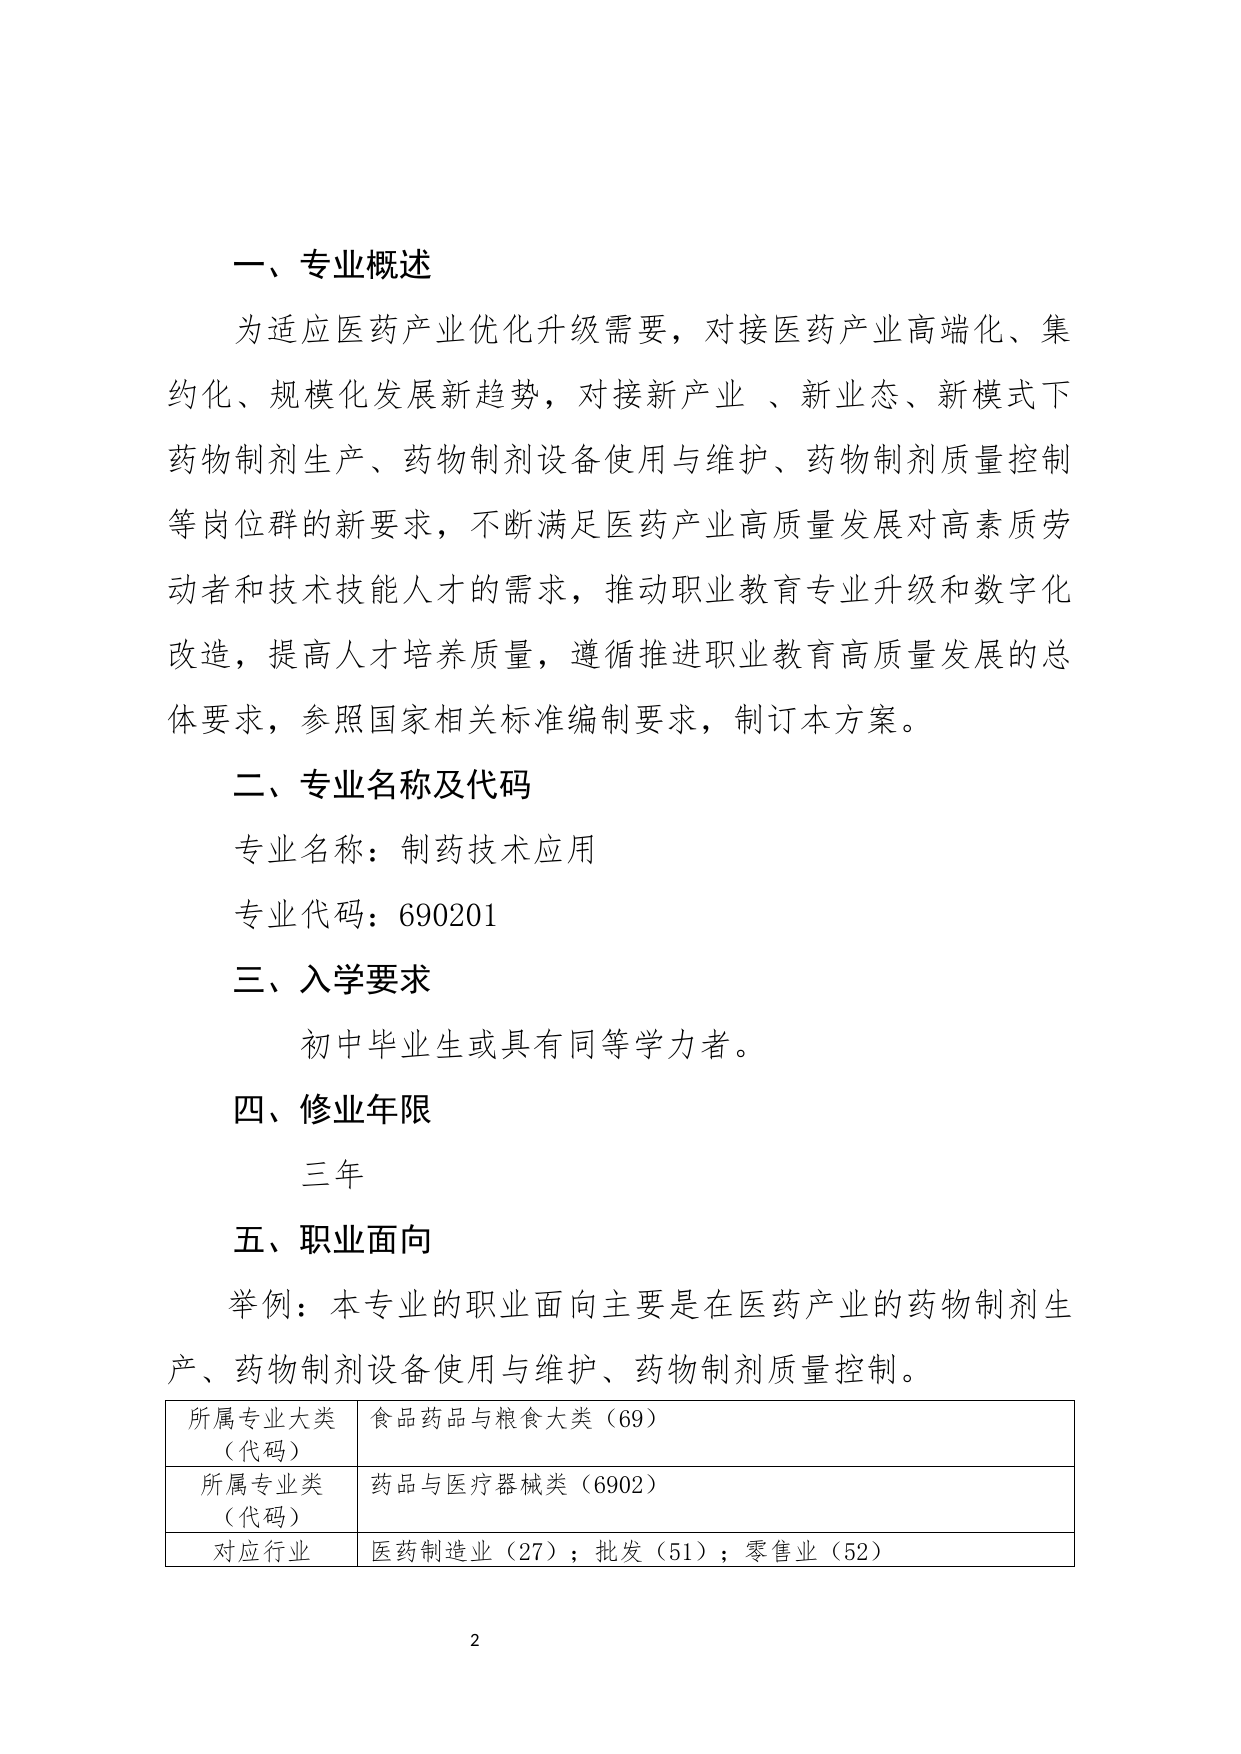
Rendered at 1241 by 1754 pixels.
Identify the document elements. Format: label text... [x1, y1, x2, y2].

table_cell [358, 1533, 1074, 1566]
table_cell 药品与医疗器械类（6902） [358, 1467, 1074, 1532]
text 专业名称：制药技术应用 [165, 815, 1075, 880]
text 二、专业名称及代码 [165, 750, 1075, 815]
table_header 食品药品与粮食大类（69） [358, 1401, 1074, 1466]
text 四、修业年限 [165, 1075, 1075, 1140]
text 三、入学要求 [165, 945, 1075, 1010]
table_cell 所属专业类 （代码） [166, 1467, 357, 1532]
text 专业代码：690201 [165, 880, 1075, 945]
text 一、专业概述 [165, 230, 1075, 295]
table_cell 对应行业 （代码） [166, 1533, 357, 1566]
text 五、职业面向 [165, 1205, 1075, 1270]
text 三年 [165, 1140, 1075, 1205]
table_header 所属专业大类 （代码） [166, 1401, 357, 1466]
text 初中毕业生或具有同等学力者。 [165, 1010, 1075, 1075]
text 为适应医药产业优化升级需要，对接医药产业高端化、集约化、规模化发展新趋势，对接新产业 、新业态、新模式下药物制剂生产、药物制剂设备使用与维护、药物制剂质量控制等岗位群的新要求，不断满足医药产业高质量发展对高素质劳动者和技术技能人才的需求，推动职业教育专业升级和数字化改造，提高人才培养质量，遵循推进职业教育高质量发展的总体要求，参照国家相关标准编制要求，制订本方案。 [165, 295, 1075, 750]
text 举例：本专业的职业面向主要是在医药产业的药物制剂生产、药物制剂设备使用与维护、药物制剂质量控制。 [165, 1270, 1075, 1400]
